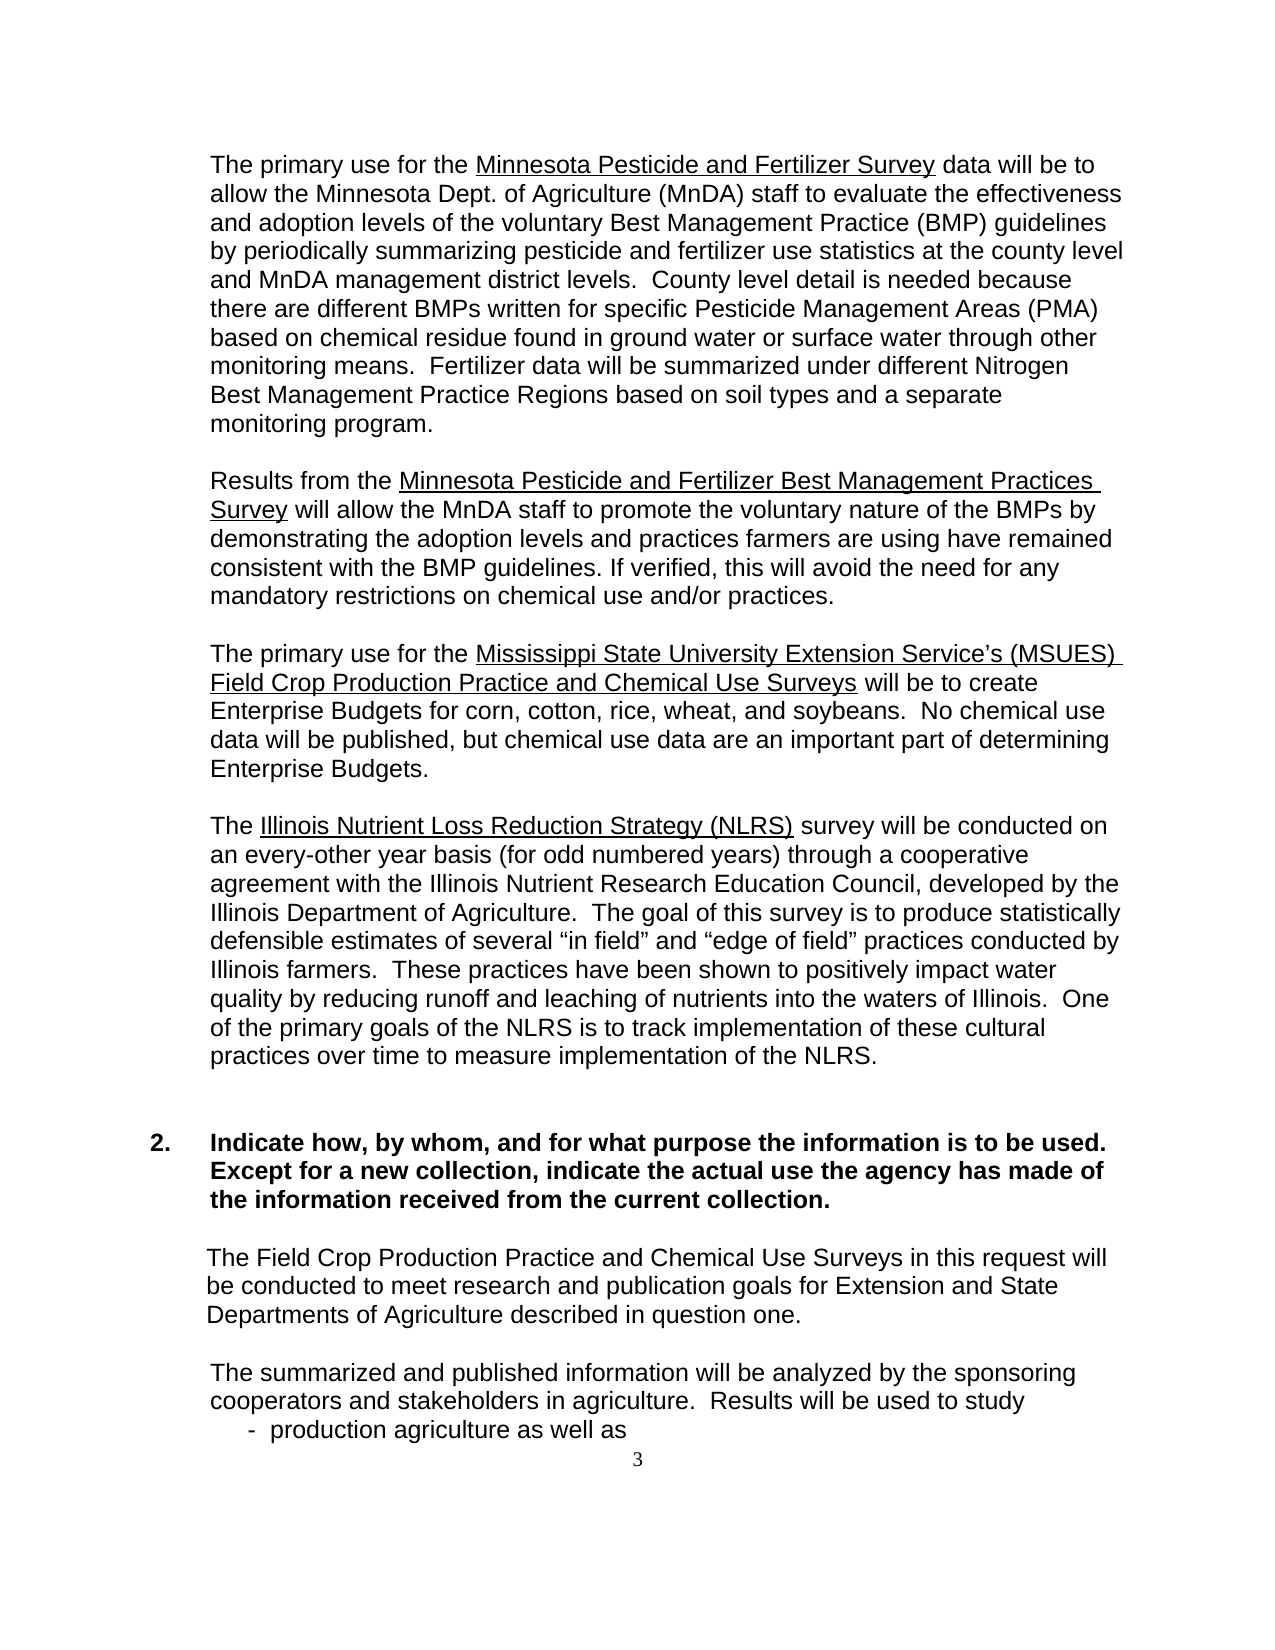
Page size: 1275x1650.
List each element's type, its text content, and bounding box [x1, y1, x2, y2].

text 2. Indicate how, by whom, and for what purpose the information is to be used. Except for a new collection, indicate the actual use the agency has made of the information received from the current collection. [150, 1127, 1125, 1214]
text The primary use for the Mississippi State University Extension Service’s (MSUES) Field Crop Production Practice and Chemical Use Surveys will be to create Enterprise Budgets for corn, cotton, rice, wheat, and soybeans. No chemical use data will be published, but chemical use data are an important part of determining Enterprise Budgets. [210, 639, 1125, 782]
text The primary use for the Minnesota Pesticide and Fertilizer Survey data will be to allow the Minnesota Dept. of Agriculture (MnDA) staff to evaluate the effectiveness and adoption levels of the voluntary Best Management Practice (BMP) guidelines by periodically summarizing pesticide and fertilizer use statistics at the county level and MnDA management district levels. County level detail is needed because there are different BMPs written for specific Pesticide Management Areas (PMA) based on chemical residue found in ground water or surface water through other monitoring means. Fertilizer data will be summarized under different Nitrogen Best Management Practice Regions based on soil types and a separate monitoring program. [210, 150, 1125, 437]
text The summarized and published information will be analyzed by the sponsoring cooperators and stakeholders in agriculture. Results will be used to study [210, 1357, 1125, 1415]
text Results from the Minnesota Pesticide and Fertilizer Best Management Practices Survey will allow the MnDA staff to promote the voluntary nature of the BMPs by demonstrating the adoption levels and practices farmers are using have remained consistent with the BMP guidelines. If verified, this will avoid the need for any mandatory restrictions on chemical use and/or practices. [210, 466, 1125, 610]
text The Field Crop Production Practice and Chemical Use Surveys in this request will be conducted to meet research and publication goals for Extension and State Departments of Agriculture described in question one. [206, 1242, 1125, 1329]
text The Illinois Nutrient Loss Reduction Strategy (NLRS) survey will be conducted on an every-other year basis (for odd numbered years) through a cooperative agreement with the Illinois Nutrient Research Education Council, developed by the Illinois Department of Agriculture. The goal of this survey is to produce statistically defensible estimates of several “in field” and “edge of field” practices conducted by Illinois farmers. These practices have been shown to positively impact water quality by reducing runoff and leaching of nutrients into the waters of Illinois. One of the primary goals of the NLRS is to track implementation of these cultural practices over time to measure implementation of the NLRS. [210, 811, 1125, 1070]
list production agriculture as well as [247, 1415, 1125, 1444]
